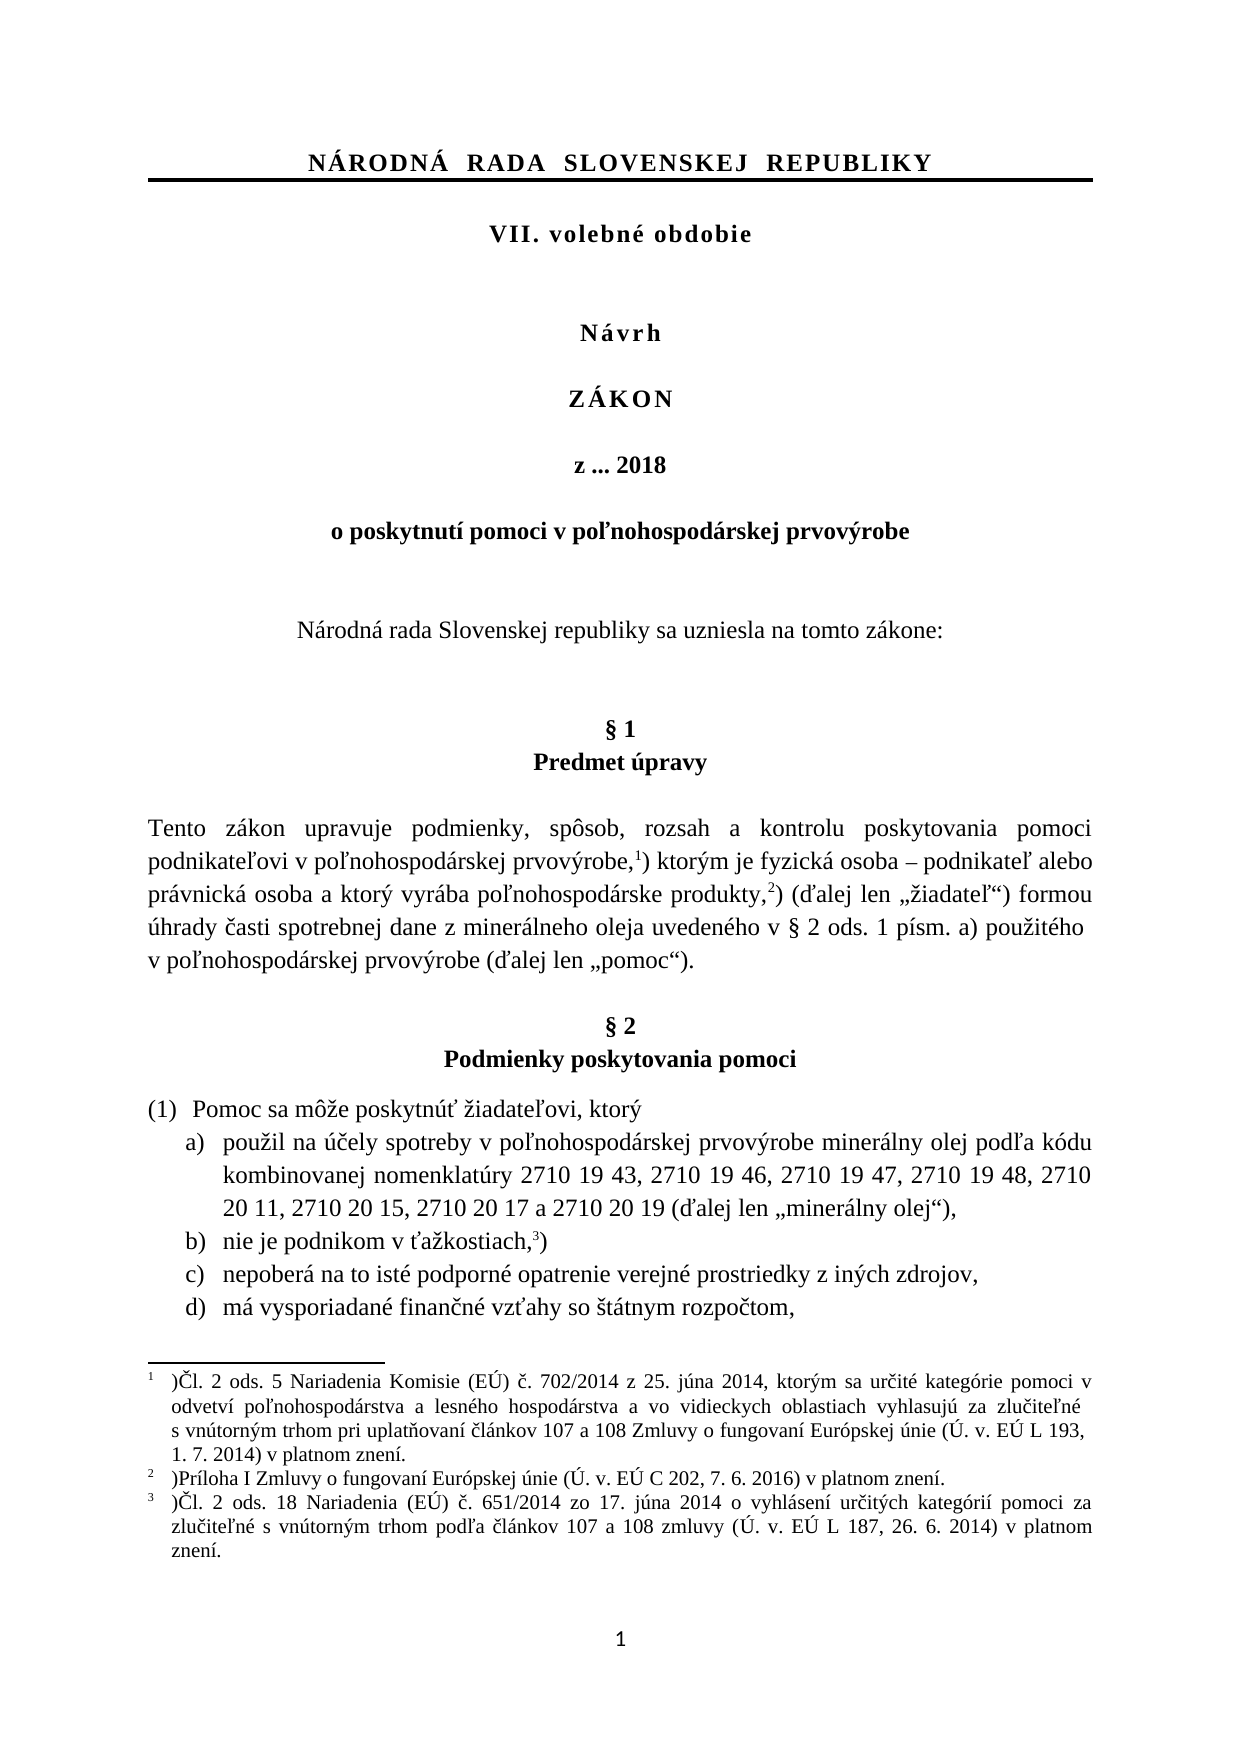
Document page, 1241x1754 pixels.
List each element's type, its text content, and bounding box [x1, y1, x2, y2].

text Návrh [148, 318, 1093, 347]
list nepoberá na to isté podporné opatrenie verejné prostriedky z iných zdrojov, [185, 1259, 1093, 1288]
list použil na účely spotreby v poľnohospodárskej prvovýrobe minerálny olej podľa kódu kombinovanej nomenklatúry 2710 19 43, 2710 19 46, 2710 19 47, 2710 19 48, 2710 20 11, 2710 20 15, 2710 20 17 a 2710 20 19 (ďalej len „minerálny olej“), [185, 1127, 1093, 1222]
text zákon [148, 384, 1093, 413]
text z ... 2018 [148, 450, 1093, 479]
text VII. volebné obdobie [148, 219, 1093, 248]
text § 1 [148, 714, 1093, 743]
text o poskytnutí pomoci v poľnohospodárskej prvovýrobe [148, 516, 1093, 545]
list má vysporiadané finančné vzťahy so štátnym rozpočtom, [185, 1292, 1093, 1321]
text NÁRODNÁ RADA SLOVENSKEJ REPUBLIKY [148, 148, 1093, 178]
text § 2 [148, 1011, 1093, 1040]
text Národná rada Slovenskej republiky sa uzniesla na tomto zákone: [148, 615, 1093, 644]
list Pomoc sa môže poskytnúť žiadateľovi, ktorý [148, 1094, 1093, 1123]
text Podmienky poskytovania pomoci [148, 1044, 1093, 1073]
text Predmet úpravy [148, 747, 1093, 776]
list nie je podnikom v ťažkostiach,) [185, 1226, 1093, 1255]
text Tento zákon upravuje podmienky, spôsob, rozsah a kontrolu poskytovania pomoci podnikateľovi v poľnohospodárskej prvovýrobe,) ktorým je fyzická osoba – podnikateľ alebo právnická osoba a ktorý vyrába poľnohospodárske produkty,) (ďalej len „žiadateľ“) formou úhrady časti spotrebnej dane z minerálneho oleja uvedeného v § 2 ods. 1 písm. a) použitého v poľnohospodárskej prvovýrobe (ďalej len „pomoc“). [148, 813, 1093, 974]
